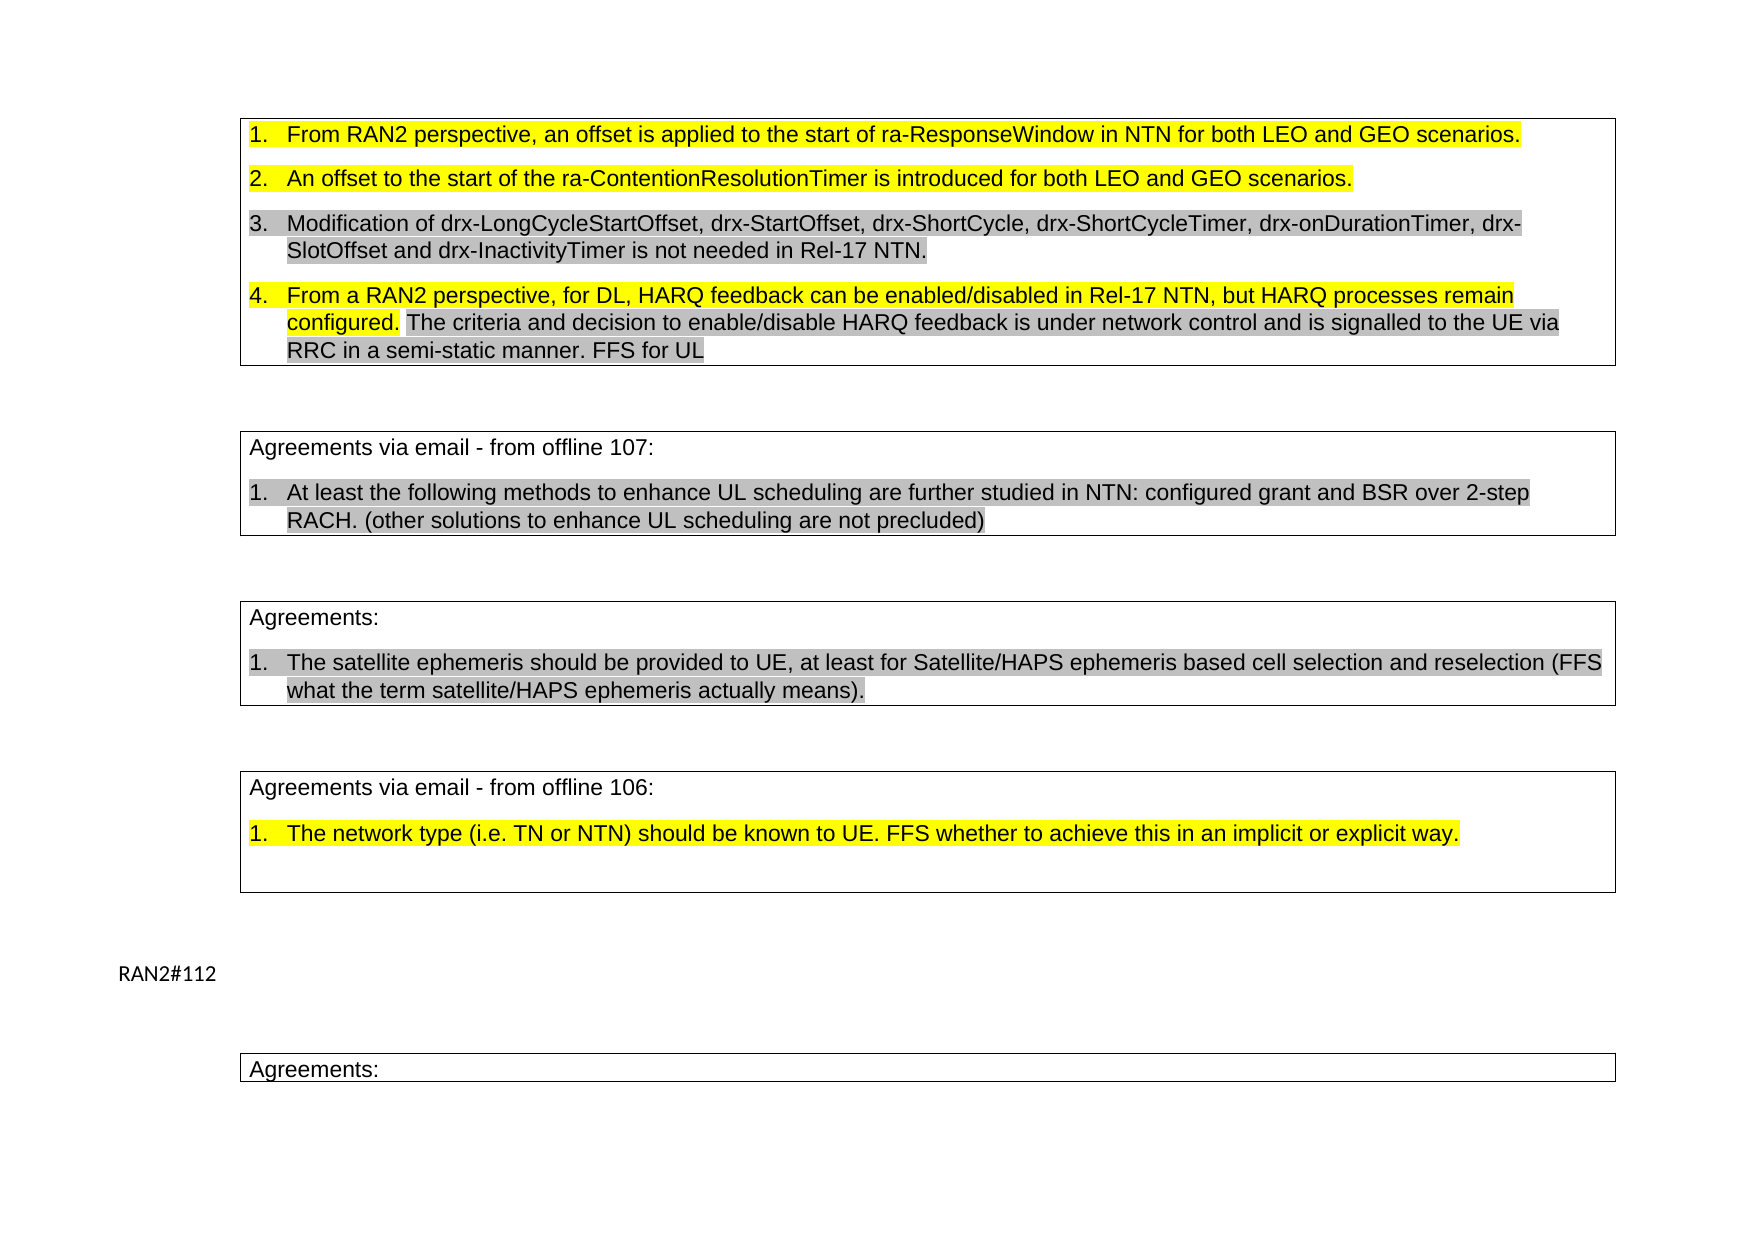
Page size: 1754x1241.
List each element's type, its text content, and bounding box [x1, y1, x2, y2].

text Agreements: [241, 602, 1615, 631]
text Agreements via email - from offline 106: [241, 772, 1615, 801]
list An offset to the start of the ra-ContentionResolutionTimer is introduced for both LEO and GEO scenarios. [241, 162, 1615, 192]
list The satellite ephemeris should be provided to UE, at least for Satellite/HAPS ephemeris based cell selection and reselection (FFS what the term satellite/HAPS ephemeris actually means). [241, 646, 1615, 705]
list At least the following methods to enhance UL scheduling are further studied in NTN: configured grant and BSR over 2-step RACH. (other solutions to enhance UL scheduling are not precluded) [241, 476, 1615, 535]
text Agreements: [241, 1054, 1615, 1081]
list The network type (i.e. TN or NTN) should be known to UE. FFS whether to achieve this in an implicit or explicit way. [241, 816, 1615, 846]
list From a RAN2 perspective, for DL, HARQ feedback can be enabled/disabled in Rel-17 NTN, but HARQ processes remain configured. The criteria and decision to enable/disable HARQ feedback is under network control and is signalled to the UE via RRC in a semi-static manner. FFS for UL [241, 278, 1615, 365]
text Agreements via email - from offline 107: [241, 432, 1615, 461]
list From RAN2 perspective, an offset is applied to the start of ra-ResponseWindow in NTN for both LEO and GEO scenarios. [241, 119, 1615, 147]
list Modification of drx-LongCycleStartOffset, drx-StartOffset, drx-ShortCycle, drx-ShortCycleTimer, drx-onDurationTimer, drx-SlotOffset and drx-InactivityTimer is not needed in Rel-17 NTN. [241, 207, 1615, 264]
text RAN2#112 [118, 959, 1606, 987]
